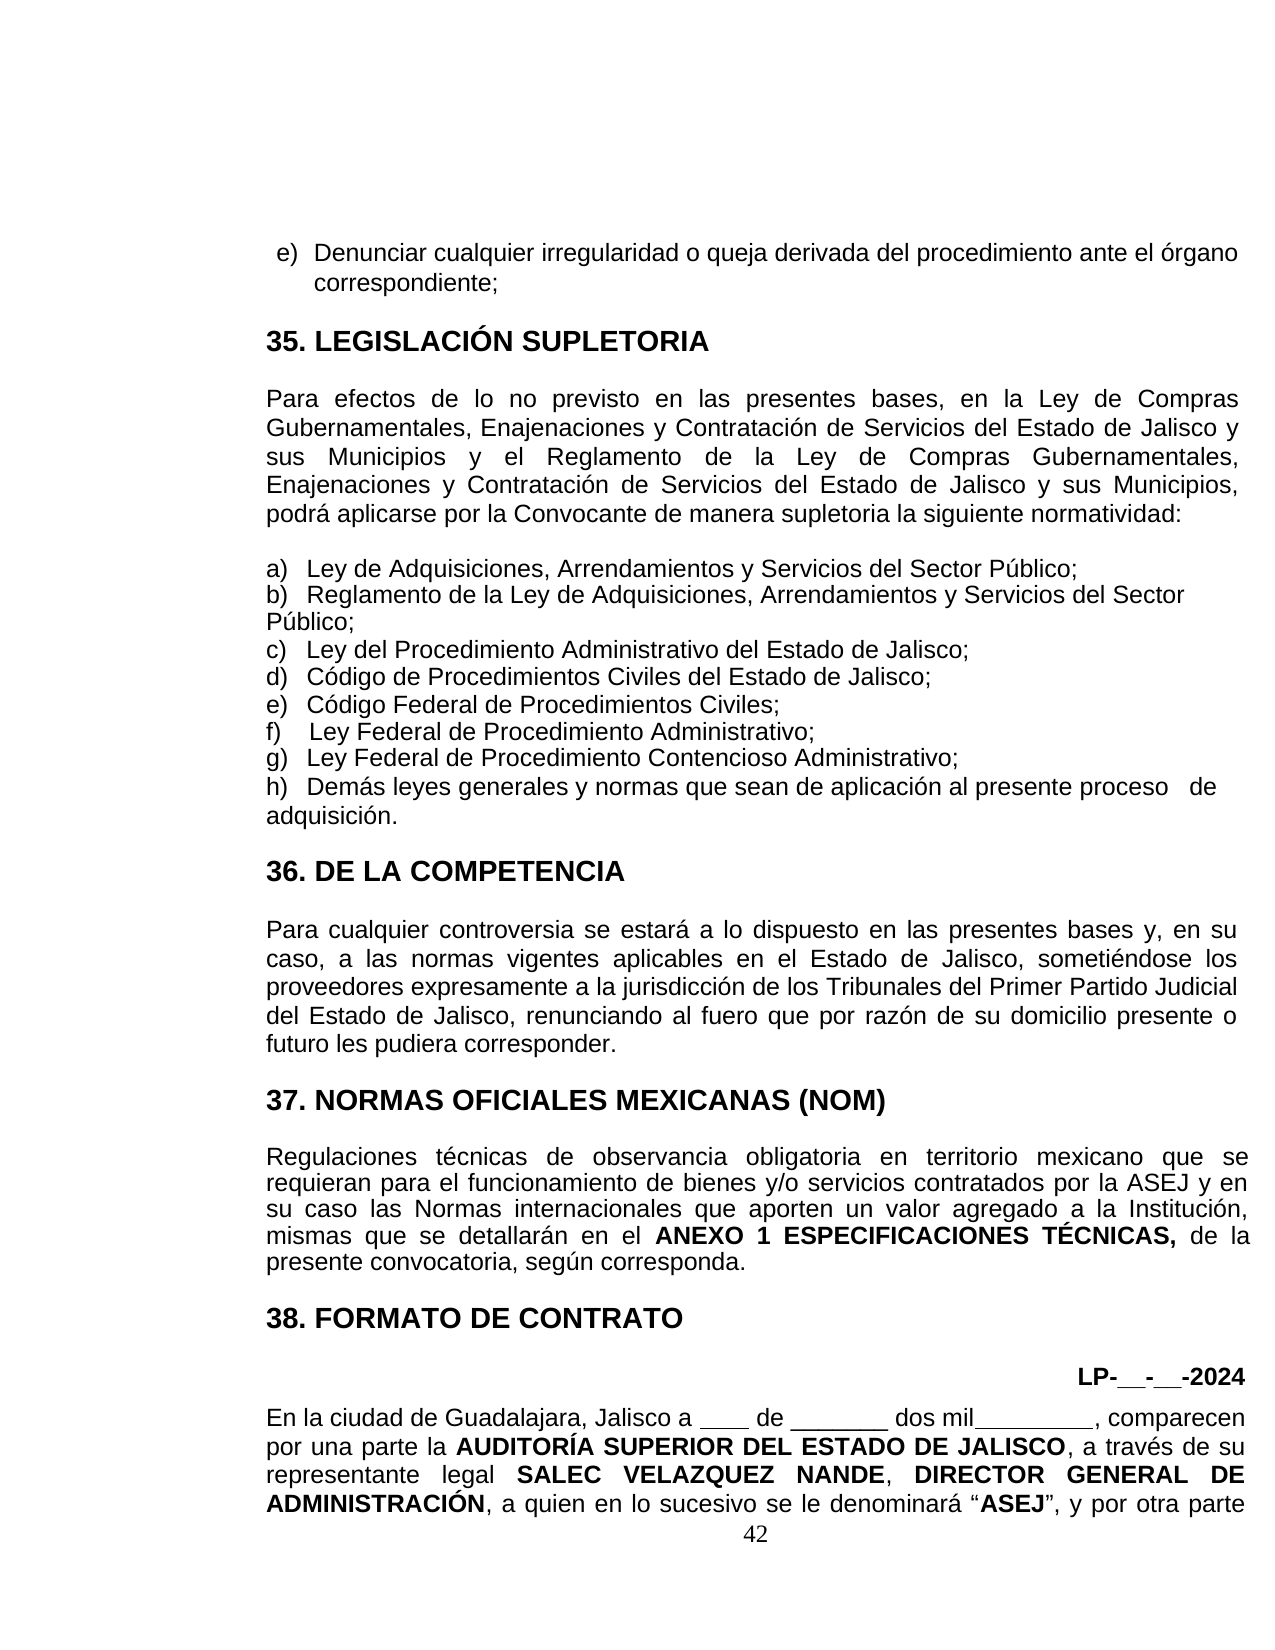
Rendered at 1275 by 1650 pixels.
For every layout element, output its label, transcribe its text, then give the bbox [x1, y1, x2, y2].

text d) Código de Procedimientos Civiles del Estado de Jalisco; [266, 664, 1247, 690]
text LP-__-__-2024 [266, 1362, 1245, 1391]
text c) Ley del Procedimiento Administrativo del Estado de Jalisco; [266, 635, 1247, 664]
text g) Ley Federal de Procedimiento Contencioso Administrativo; [266, 746, 1247, 772]
text h) Demás leyes generales y normas que sean de aplicación al presente proceso de adquisición. [266, 772, 1247, 829]
subtitle 37. NORMAS OFICIALES MEXICANAS (NOM) [266, 1083, 1245, 1117]
text b) Reglamento de la Ley de Adquisiciones, Arrendamientos y Servicios del Sector Público; [266, 583, 1247, 635]
list Denunciar cualquier irregularidad o queja derivada del procedimiento ante el órgano correspondiente; [276, 237, 1239, 297]
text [266, 1403, 1245, 1518]
text Para cualquier controversia se estará a lo dispuesto en las presentes bases y, en su caso, a las normas vigentes aplicables en el Estado de Jalisco, sometiéndose los proveedores expresamente a la jurisdicción de los Tribunales del Primer Partido Judicial del Estado de Jalisco, renunciando al fuero que por razón de su domicilio presente o futuro les pudiera corresponder. [266, 916, 1239, 1058]
subtitle 35. LEGISLACIÓN SUPLETORIA [266, 324, 1245, 357]
subtitle 38. FORMATO DE CONTRATO [266, 1301, 1245, 1334]
text e) Código Federal de Procedimientos Civiles; [266, 691, 1247, 719]
subtitle 36. DE LA COMPETENCIA [266, 854, 1245, 888]
text Para efectos de lo no previsto en las presentes bases, en la Ley de Compras Gubernamentales, Enajenaciones y Contratación de Servicios del Estado de Jalisco y sus Municipios y el Reglamento de la Ley de Compras Gubernamentales, Enajenaciones y Contratación de Servicios del Estado de Jalisco y sus Municipios, podrá aplicarse por la Convocante de manera supletoria la siguiente normatividad: [266, 385, 1239, 528]
text f) Ley Federal de Procedimiento Administrativo; [266, 719, 1247, 746]
text Regulaciones técnicas de observancia obligatoria en territorio mexicano que se requieran para el funcionamiento de bienes y/o servicios contratados por la ASEJ y en su caso las Normas internacionales que aporten un valor agregado a la Institución, mismas que se detallarán en el ANEXO 1 ESPECIFICACIONES TÉCNICAS, de la presente convocatoria, según corresponda. [266, 1144, 1250, 1276]
text a) Ley de Adquisiciones, Arrendamientos y Servicios del Sector Público; [266, 554, 1247, 583]
